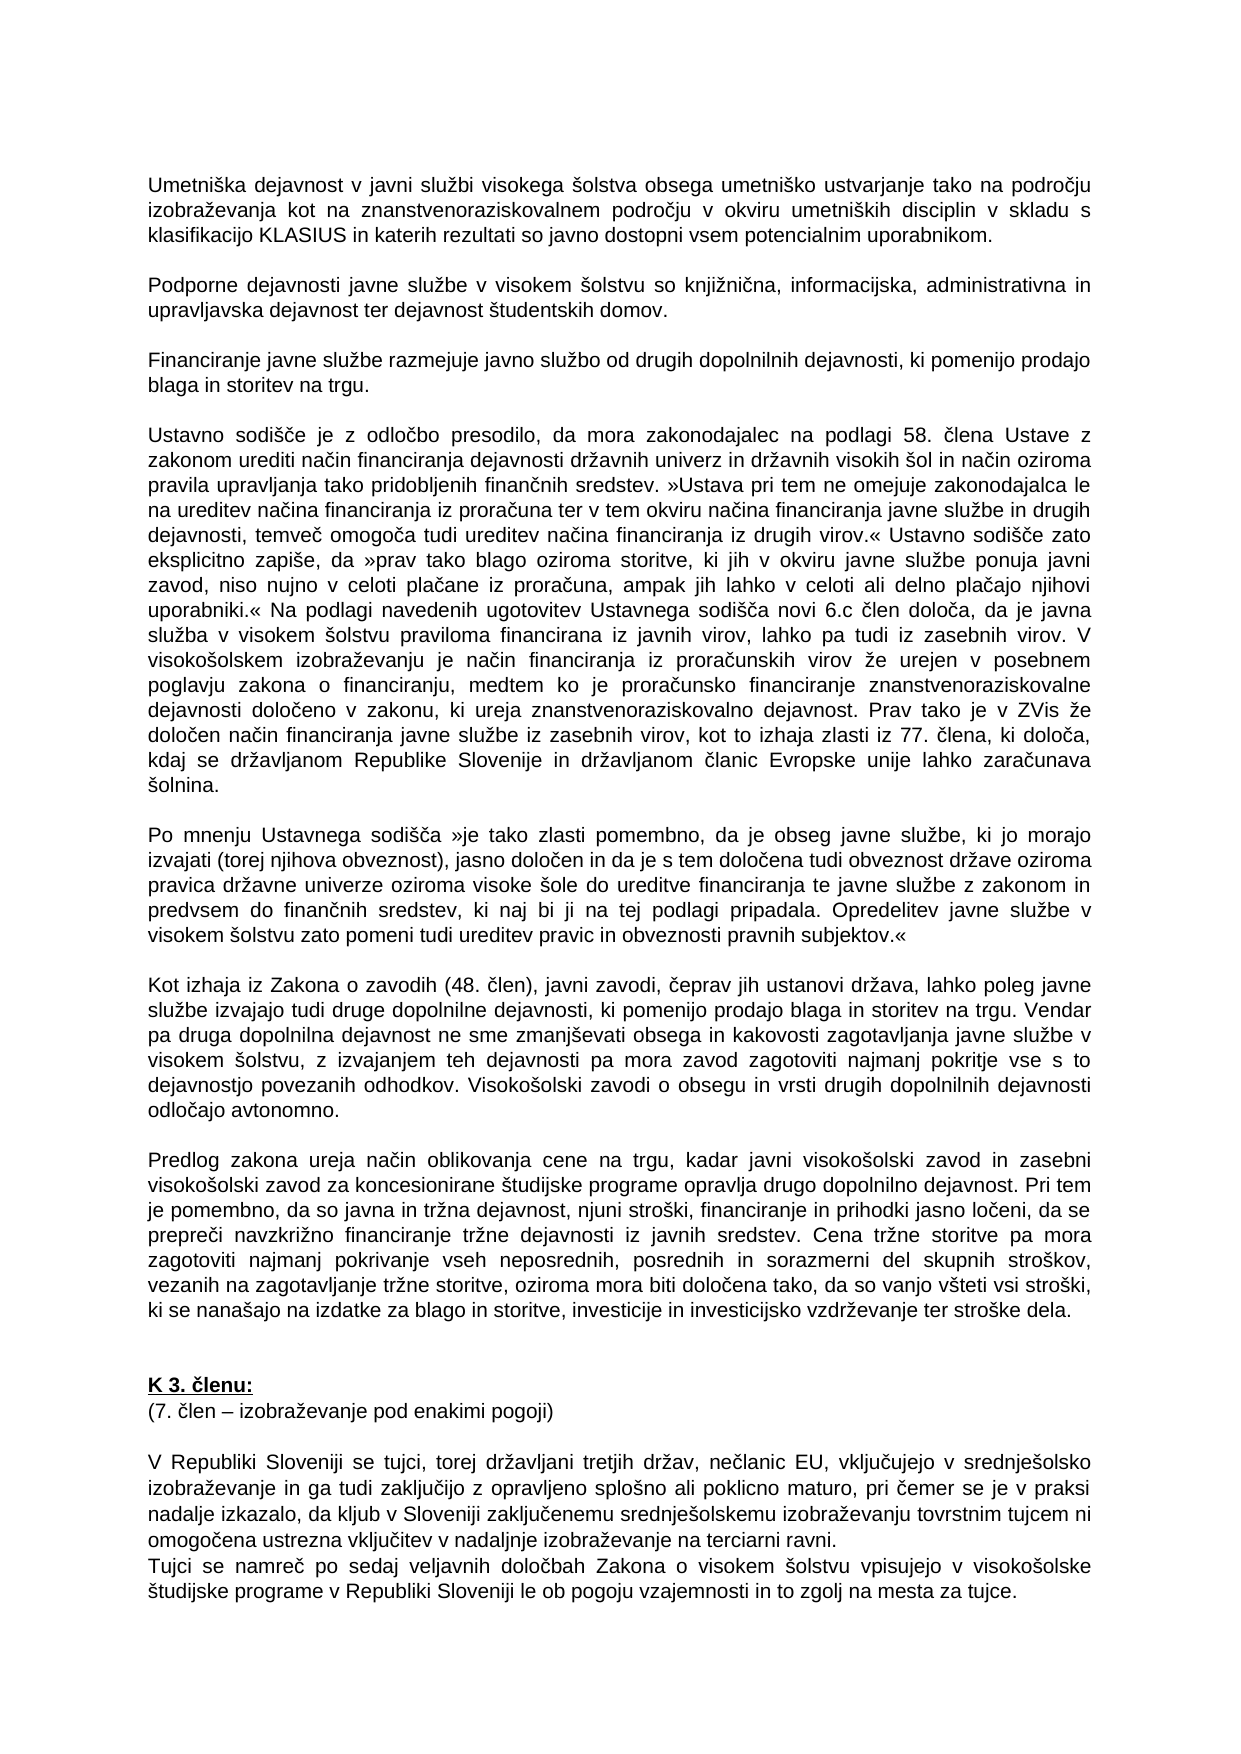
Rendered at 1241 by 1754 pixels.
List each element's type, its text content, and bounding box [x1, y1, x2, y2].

text V Republiki Sloveniji se tujci, torej državljani tretjih držav, nečlanic EU, vključujejo v srednješolsko izobraževanje in ga tudi zaključijo z opravljeno splošno ali poklicno maturo, pri čemer se je v praksi nadalje izkazalo, da kljub v Sloveniji zaključenemu srednješolskemu izobraževanju tovrstnim tujcem ni omogočena ustrezna vključitev v nadaljnje izobraževanje na terciarni ravni. [148, 1450, 1092, 1552]
text (7. člen – izobraževanje pod enakimi pogoji) [148, 1398, 1092, 1422]
text Po mnenju Ustavnega sodišča »je tako zlasti pomembno, da je obseg javne službe, ki jo morajo izvajati (torej njihova obveznost), jasno določen in da je s tem določena tudi obveznost države oziroma pravica državne univerze oziroma visoke šole do ureditve financiranja te javne službe z zakonom in predvsem do finančnih sredstev, ki naj bi ji na tej podlagi pripadala. Opredelitev javne službe v visokem šolstvu zato pomeni tudi ureditev pravic in obveznosti pravnih subjektov.« [148, 823, 1092, 948]
text Umetniška dejavnost v javni službi visokega šolstva obsega umetniško ustvarjanje tako na področju izobraževanja kot na znanstvenoraziskovalnem področju v okviru umetniških disciplin v skladu s klasifikacijo KLASIUS in katerih rezultati so javno dostopni vsem potencialnim uporabnikom. [148, 173, 1092, 248]
text Ustavno sodišče je z odločbo presodilo, da mora zakonodajalec na podlagi 58. člena Ustave z zakonom urediti način financiranja dejavnosti državnih univerz in državnih visokih šol in način oziroma pravila upravljanja tako pridobljenih finančnih sredstev. »Ustava pri tem ne omejuje zakonodajalca le na ureditev načina financiranja iz proračuna ter v tem okviru načina financiranja javne službe in drugih dejavnosti, temveč omogoča tudi ureditev načina financiranja iz drugih virov.« Ustavno sodišče zato eksplicitno zapiše, da »prav tako blago oziroma storitve, ki jih v okviru javne službe ponuja javni zavod, niso nujno v celoti plačane iz proračuna, ampak jih lahko v celoti ali delno plačajo njihovi uporabniki.« Na podlagi navedenih ugotovitev Ustavnega sodišča novi 6.c člen določa, da je javna služba v visokem šolstvu praviloma financirana iz javnih virov, lahko pa tudi iz zasebnih virov. V visokošolskem izobraževanju je način financiranja iz proračunskih virov že urejen v posebnem poglavju zakona o financiranju, medtem ko je proračunsko financiranje znanstvenoraziskovalne dejavnosti določeno v zakonu, ki ureja znanstvenoraziskovalno dejavnost. Prav tako je v ZVis že določen način financiranja javne službe iz zasebnih virov, kot to izhaja zlasti iz 77. člena, ki določa, kdaj se državljanom Republike Slovenije in državljanom članic Evropske unije lahko zaračunava šolnina. [148, 423, 1092, 798]
text Tujci se namreč po sedaj veljavnih določbah Zakona o visokem šolstvu vpisujejo v visokošolske študijske programe v Republiki Sloveniji le ob pogoju vzajemnosti in to zgolj na mesta za tujce. [148, 1553, 1092, 1603]
text Podporne dejavnosti javne službe v visokem šolstvu so knjižnična, informacijska, administrativna in upravljavska dejavnost ter dejavnost študentskih domov. [148, 273, 1092, 323]
text Financiranje javne službe razmejuje javno službo od drugih dopolnilnih dejavnosti, ki pomenijo prodajo blaga in storitev na trgu. [148, 348, 1092, 398]
text Kot izhaja iz Zakona o zavodih (48. člen), javni zavodi, čeprav jih ustanovi država, lahko poleg javne službe izvajajo tudi druge dopolnilne dejavnosti, ki pomenijo prodajo blaga in storitev na trgu. Vendar pa druga dopolnilna dejavnost ne sme zmanjševati obsega in kakovosti zagotavljanja javne službe v visokem šolstvu, z izvajanjem teh dejavnosti pa mora zavod zagotoviti najmanj pokritje vse s to dejavnostjo povezanih odhodkov. Visokošolski zavodi o obsegu in vrsti drugih dopolnilnih dejavnosti odločajo avtonomno. [148, 973, 1092, 1123]
text Predlog zakona ureja način oblikovanja cene na trgu, kadar javni visokošolski zavod in zasebni visokošolski zavod za koncesionirane študijske programe opravlja drugo dopolnilno dejavnost. Pri tem je pomembno, da so javna in tržna dejavnost, njuni stroški, financiranje in prihodki jasno ločeni, da se prepreči navzkrižno financiranje tržne dejavnosti iz javnih sredstev. Cena tržne storitve pa mora zagotoviti najmanj pokrivanje vseh neposrednih, posrednih in sorazmerni del skupnih stroškov, vezanih na zagotavljanje tržne storitve, oziroma mora biti določena tako, da so vanjo všteti vsi stroški, ki se nanašajo na izdatke za blago in storitve, investicije in investicijsko vzdrževanje ter stroške dela. [148, 1148, 1092, 1323]
text K 3. členu: [148, 1373, 1092, 1397]
